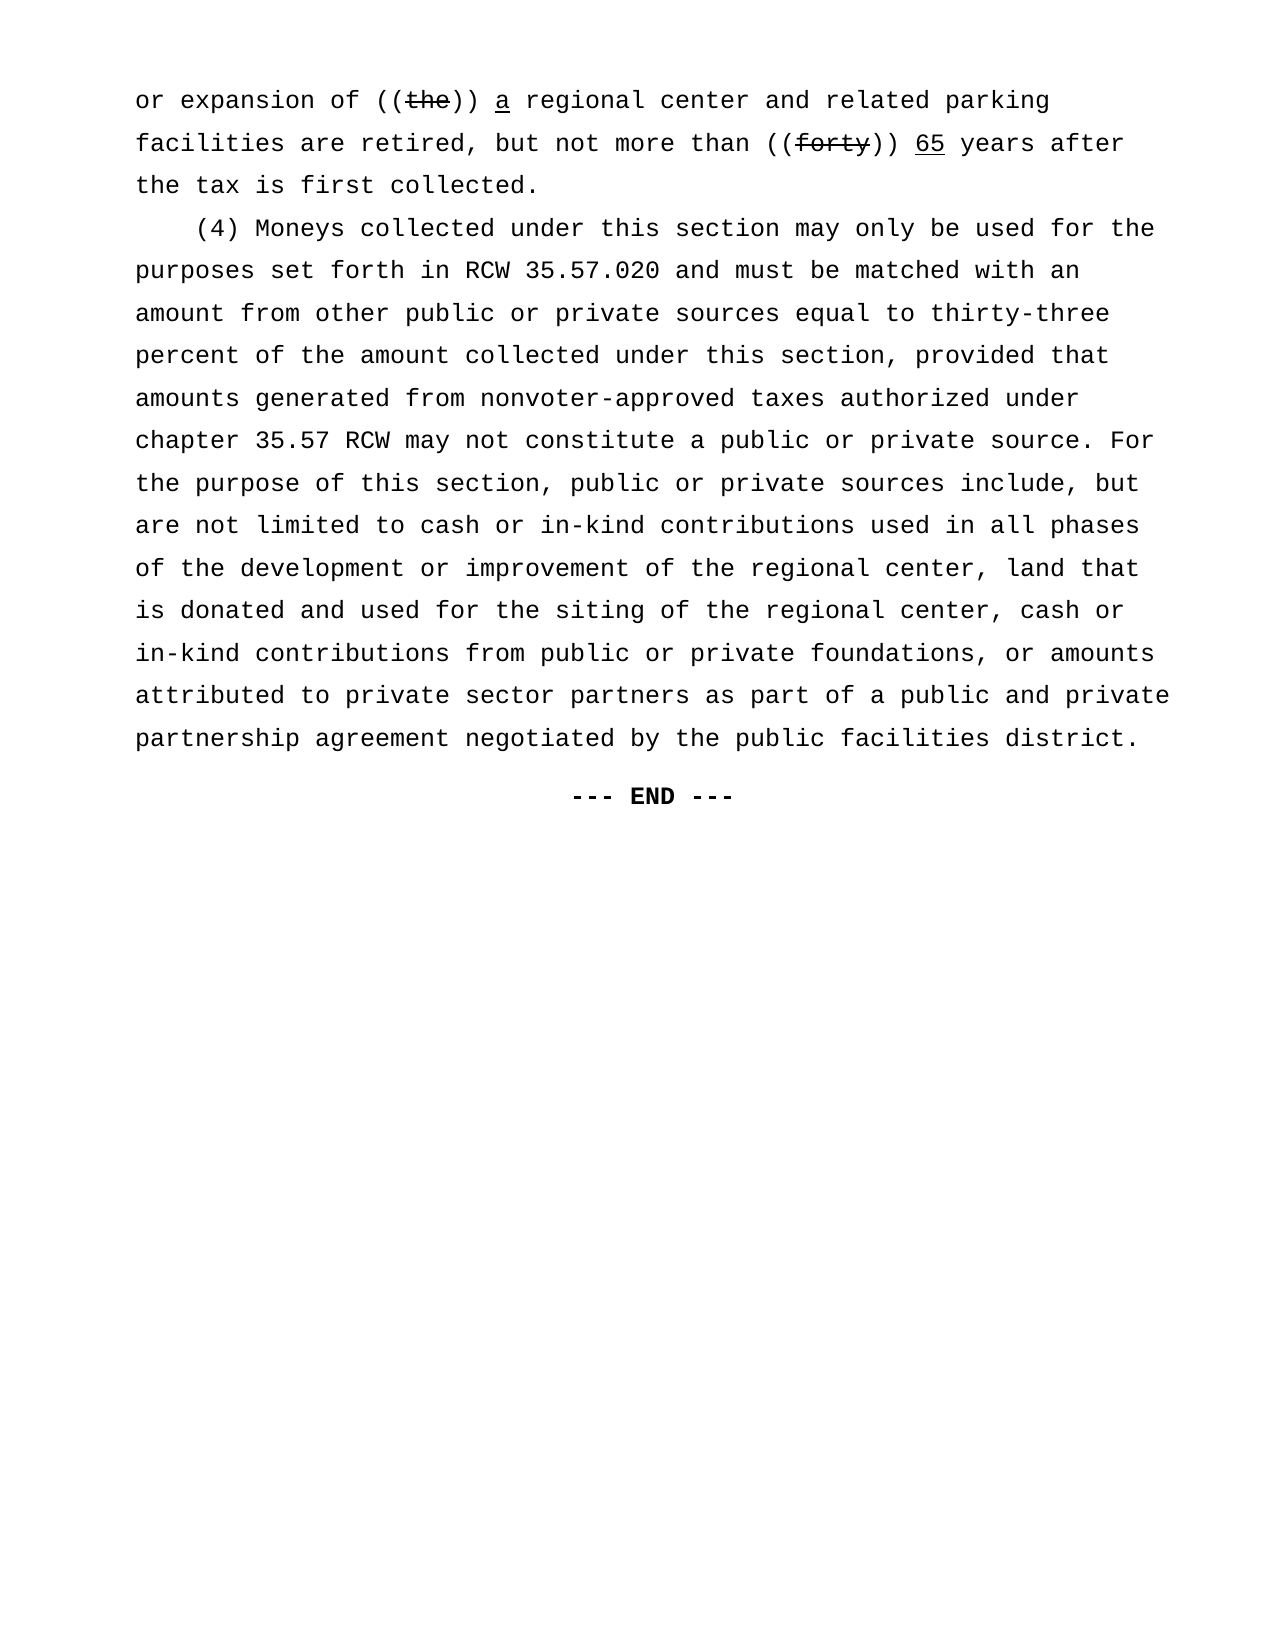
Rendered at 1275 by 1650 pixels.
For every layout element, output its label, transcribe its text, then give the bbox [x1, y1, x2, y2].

text (4) Moneys collected under this section may only be used for the purposes set forth in RCW 35.57.020 and must be matched with an amount from other public or private sources equal to thirty-three percent of the amount collected under this section, provided that amounts generated from nonvoter-approved taxes authorized under chapter 35.57 RCW may not constitute a public or private source. For the purpose of this section, public or private sources include, but are not limited to cash or in-kind contributions used in all phases of the development or improvement of the regional center, land that is donated and used for the siting of the regional center, cash or in-kind contributions from public or private foundations, or amounts attributed to private sector partners as part of a public and private partnership agreement negotiated by the public facilities district. [135, 202, 1170, 755]
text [135, 75, 1170, 202]
text --- END --- [135, 783, 1170, 812]
